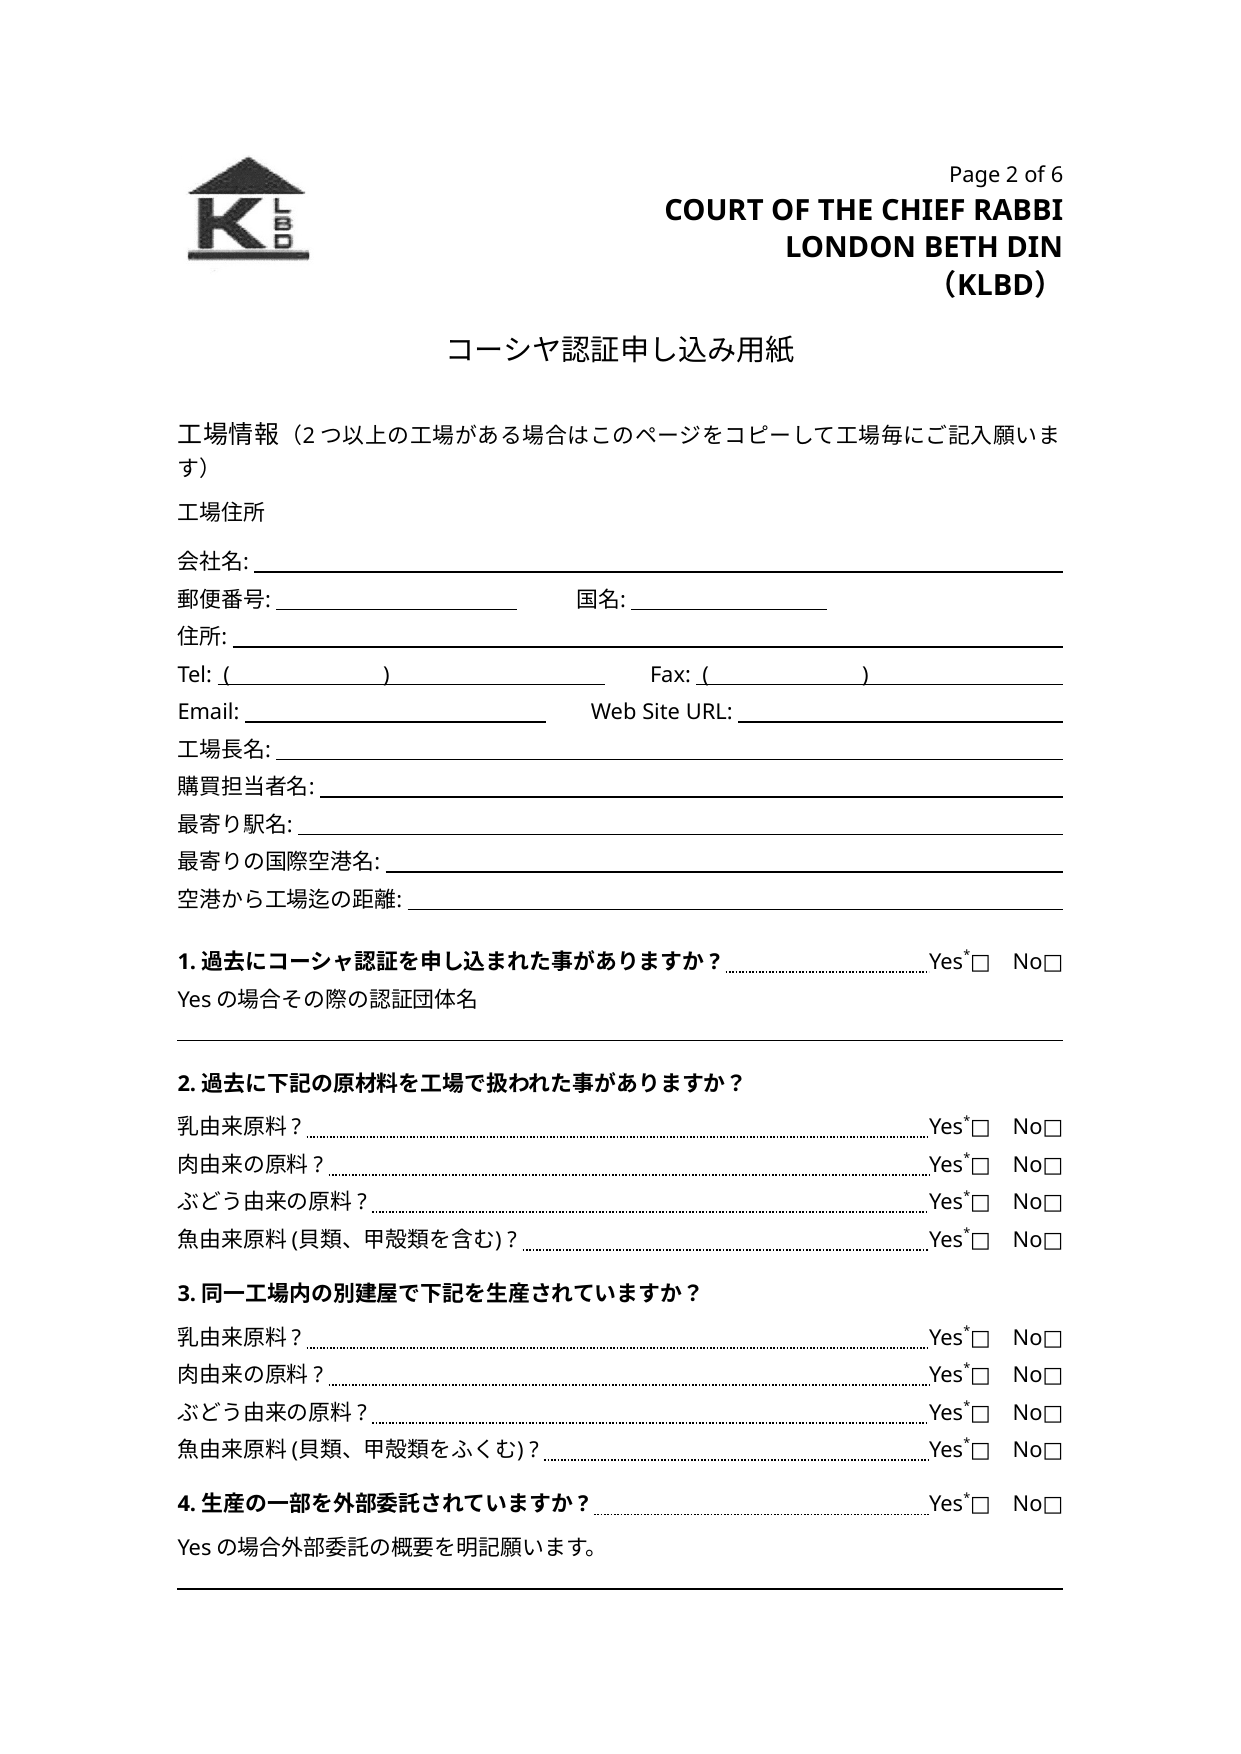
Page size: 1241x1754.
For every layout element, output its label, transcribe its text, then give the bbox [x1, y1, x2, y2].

text 魚由来原料 (貝類、甲殻類を含む) ? Yes*□ No□ [177, 1217, 1063, 1255]
text 郵便番号: 国名: [177, 577, 1063, 614]
text Yesの場合その際の認証団体名 [177, 977, 1063, 1014]
text 会社名: [177, 539, 1063, 577]
text 乳由来原料 ? Yes*□ No□ [177, 1105, 1063, 1142]
text 最寄り駅名: [177, 802, 1063, 839]
text 乳由来原料 ? Yes*□ No□ [177, 1315, 1063, 1353]
text 工場情報（2つ以上の工場がある場合はこのページをコピーして工場毎にご記入願います） [177, 415, 1063, 483]
text COURT OF THE CHIEF RABBI [527, 190, 1063, 227]
text 購買担当者名: [177, 764, 1063, 802]
text （KLBD） [177, 265, 1063, 302]
text 工場長名: [177, 727, 1063, 764]
text 肉由来の原料 ? Yes*□ No□ [177, 1353, 1063, 1390]
text 3. 同一工場内の別建屋で下記を生産されていますか？ [177, 1271, 1063, 1309]
text 4. 生産の一部を外部委託されていますか ? Yes*□ No□ [177, 1482, 1063, 1519]
text コーシヤ認証申し込み用紙 [177, 340, 1063, 365]
text ぶどう由来の原料 ? Yes*□ No□ [177, 1390, 1063, 1428]
text Yesの場合外部委託の概要を明記願います。 [177, 1526, 1063, 1563]
text 肉由来の原料 ? Yes*□ No□ [177, 1142, 1063, 1180]
text ぶどう由来の原料 ? Yes*□ No□ [177, 1180, 1063, 1217]
text 2. 過去に下記の原材料を工場で扱われた事がありますか？ [177, 1061, 1063, 1098]
picture [177, 154, 318, 282]
text LONDON BETH DIN [318, 227, 1063, 265]
text Email: Web Site URL: [177, 689, 1063, 727]
text Tel: ( ) Fax: ( ) [177, 652, 1063, 689]
text 住所: [177, 614, 1063, 652]
text Page 2 of 6 [177, 152, 1063, 190]
text 工場住所 [177, 495, 1063, 527]
text 魚由来原料 (貝類、甲殻類をふくむ) ? Yes*□ No□ [177, 1428, 1063, 1465]
text 空港から工場迄の距離: [177, 877, 1063, 914]
text 最寄りの国際空港名: [177, 839, 1063, 877]
text 1. 過去にコーシャ認証を申し込まれた事がありますか ? Yes*□ No□ [177, 939, 1063, 977]
